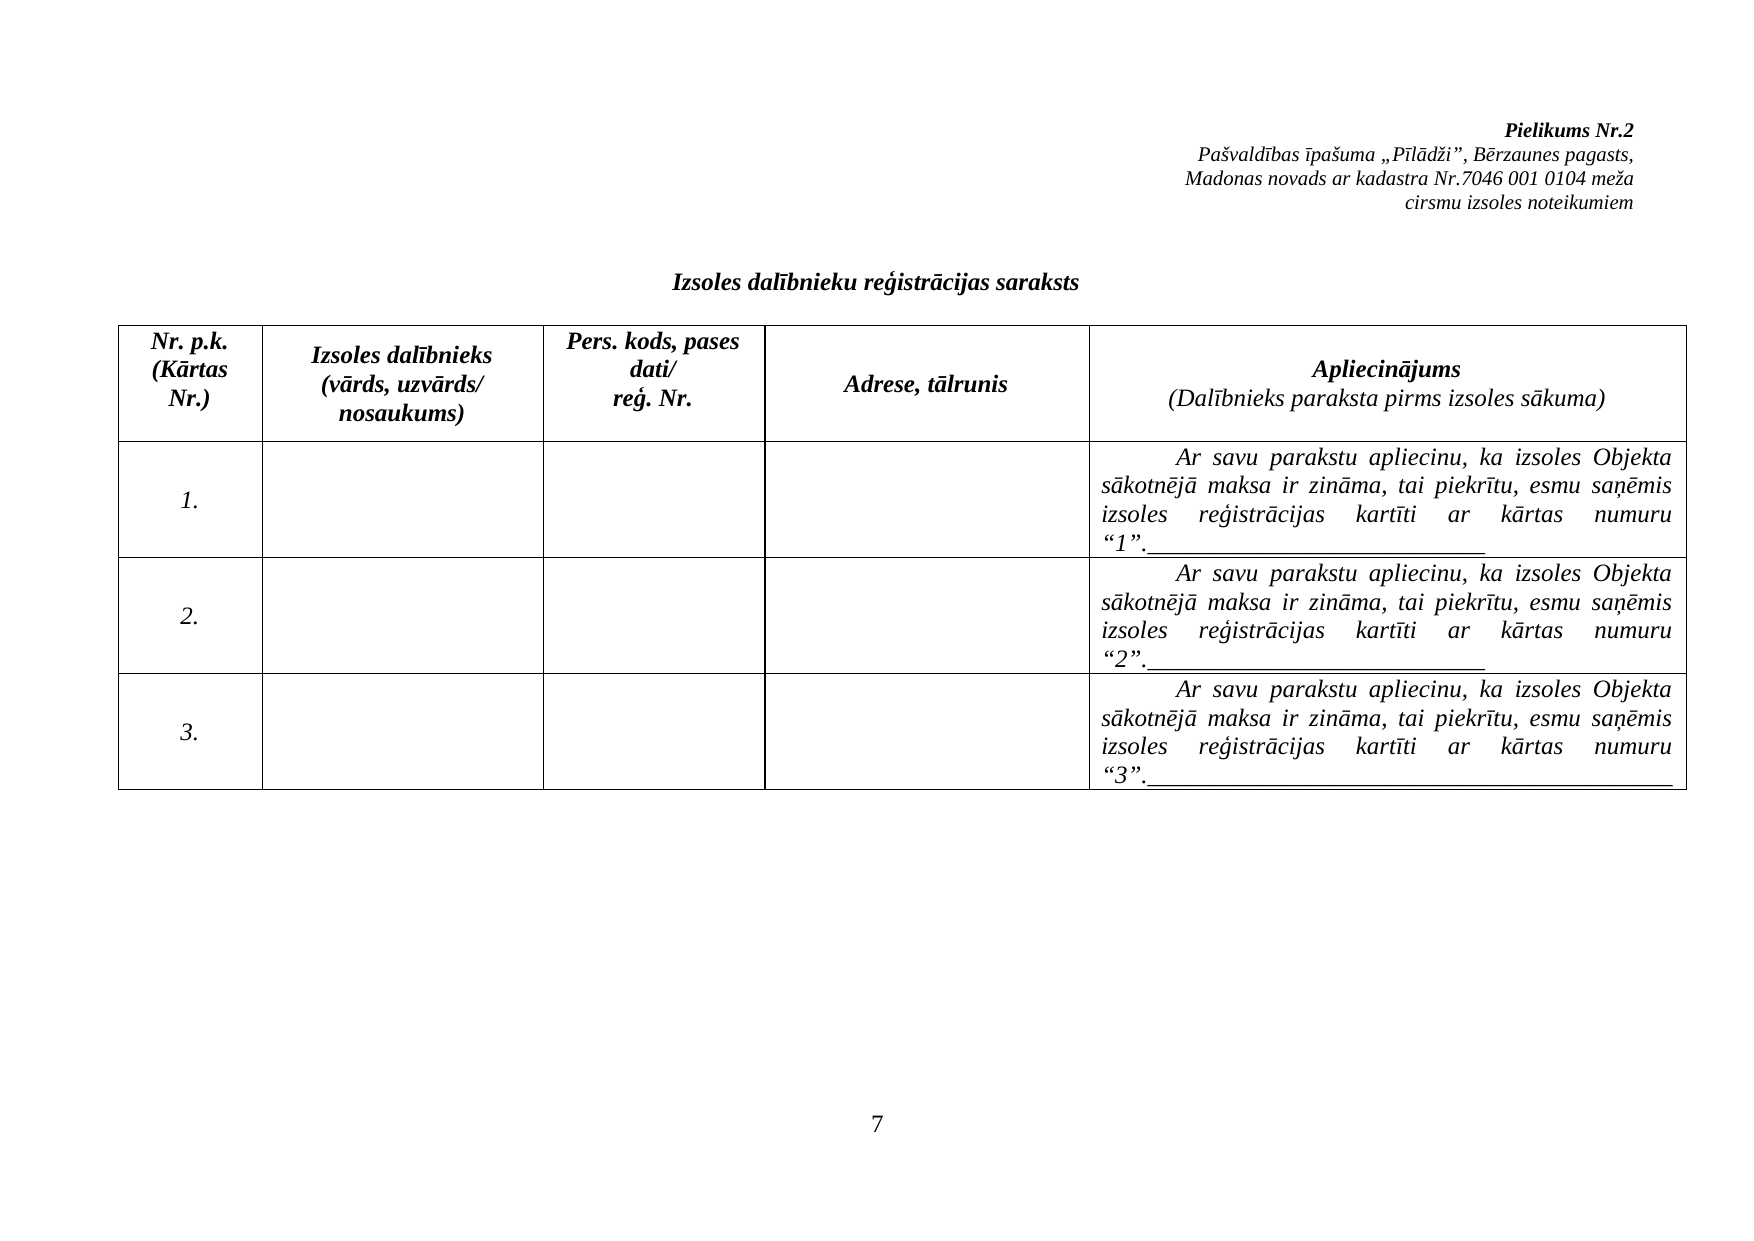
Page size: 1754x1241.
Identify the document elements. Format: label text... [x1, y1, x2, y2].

table_header Apliecinājums (Dalībnieks paraksta pirms izsoles sākuma) [1090, 326, 1686, 441]
table_cell [544, 674, 764, 789]
table_cell [766, 558, 1089, 673]
table_cell Ar savu parakstu apliecinu, ka izsoles Objekta sākotnējā maksa ir zināma, tai piekrītu, esmu saņēmis izsoles reģistrācijas kartīti ar kārtas numuru “3”.__________________________________________ [1090, 674, 1686, 789]
table_cell [263, 674, 543, 789]
table_cell Ar savu parakstu apliecinu, ka izsoles Objekta sākotnējā maksa ir zināma, tai piekrītu, esmu saņēmis izsoles reģistrācijas kartīti ar kārtas numuru “1”.___________________________ [1090, 442, 1686, 557]
table_header Pers. kods, pases dati/ reģ. Nr. [544, 326, 764, 441]
table_cell [263, 558, 543, 673]
table_cell [766, 442, 1089, 557]
text Pašvaldības īpašuma „Pīlādži”, Bērzaunes pagasts, [118, 142, 1636, 166]
text cirsmu izsoles noteikumiem [118, 190, 1636, 214]
table_cell 3. [119, 674, 262, 789]
table_cell [544, 558, 764, 673]
table_cell 1. [119, 442, 262, 557]
table_header Izsoles dalībnieks (vārds, uzvārds/ nosaukums) [263, 326, 543, 441]
table_cell [766, 674, 1089, 789]
table_header Adrese, tālrunis [766, 326, 1089, 441]
table_cell Ar savu parakstu apliecinu, ka izsoles Objekta sākotnējā maksa ir zināma, tai piekrītu, esmu saņēmis izsoles reģistrācijas kartīti ar kārtas numuru “2”.___________________________ [1090, 558, 1686, 673]
table_header Nr. p.k. (Kārtas Nr.) [119, 326, 262, 441]
table_cell [263, 442, 543, 557]
text Madonas novads ar kadastra Nr.7046 001 0104 meža [118, 166, 1636, 190]
text Pielikums Nr.2 [118, 118, 1636, 142]
text Izsoles dalībnieku reģistrācijas saraksts [118, 267, 1636, 296]
table_cell [544, 442, 764, 557]
table_cell 2. [119, 558, 262, 673]
